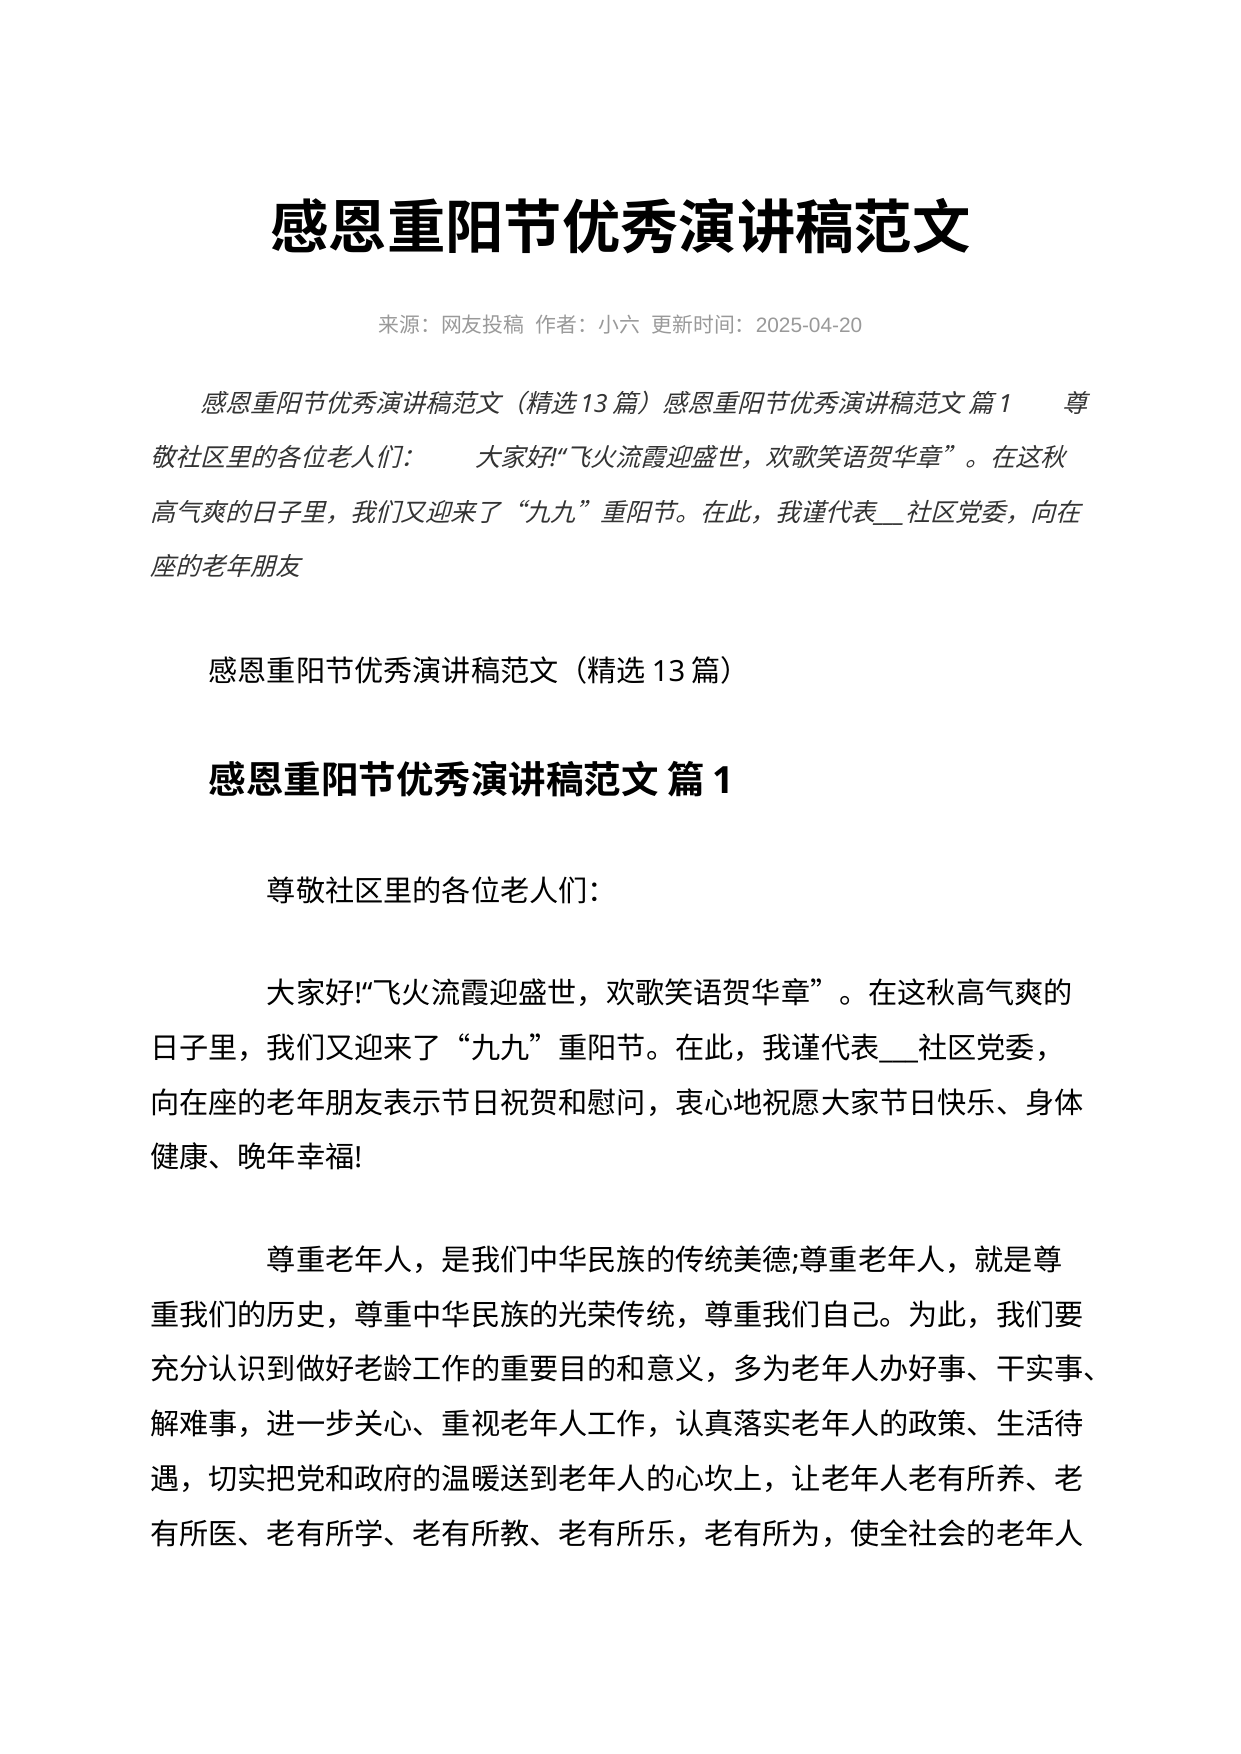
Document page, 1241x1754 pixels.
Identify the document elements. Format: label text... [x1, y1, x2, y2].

text 感恩重阳节优秀演讲稿范文（精选13篇）感恩重阳节优秀演讲稿范文 篇1 尊敬社区里的各位老人们： 大家好!“飞火流霞迎盛世，欢歌笑语贺华章”。在这秋高气爽的日子里，我们又迎来了“九九”重阳节。在此，我谨代表___社区党委，向在座的老年朋友 [150, 383, 1090, 583]
subtitle 感恩重阳节优秀演讲稿范文 [150, 181, 1090, 266]
text 尊敬社区里的各位老人们： [150, 867, 1090, 910]
text 感恩重阳节优秀演讲稿范文（精选13篇） [150, 648, 1090, 690]
text 来源：网友投稿 作者：小六 更新时间：2025-04-20 [150, 313, 1090, 337]
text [150, 1236, 1090, 1553]
text 大家好!“飞火流霞迎盛世，欢歌笑语贺华章”。在这秋高气爽的日子里，我们又迎来了“九九”重阳节。在此，我谨代表___社区党委，向在座的老年朋友表示节日祝贺和慰问，衷心地祝愿大家节日快乐、身体健康、晚年幸福! [150, 969, 1090, 1176]
text 感恩重阳节优秀演讲稿范文 篇1 [150, 750, 1090, 804]
